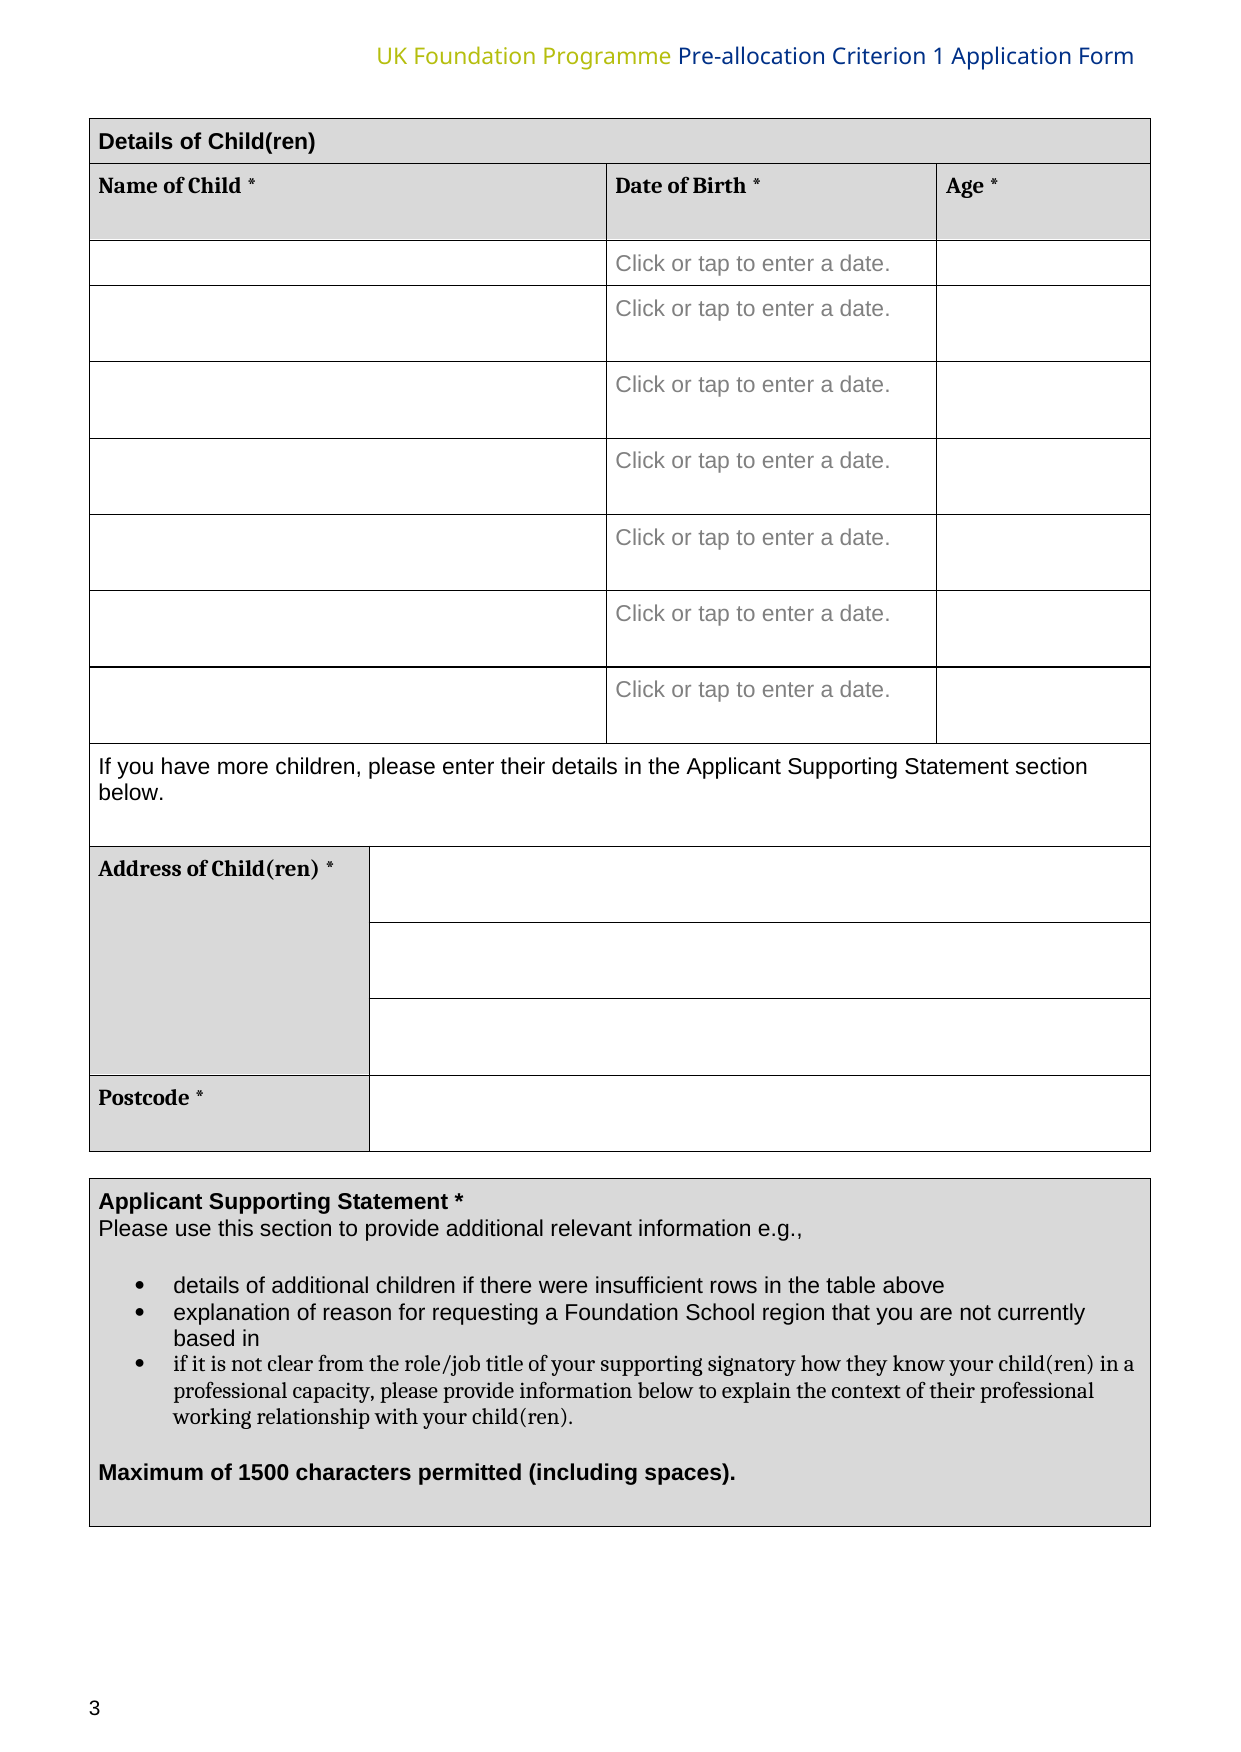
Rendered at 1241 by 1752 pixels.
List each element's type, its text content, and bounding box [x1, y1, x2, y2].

table_cell [607, 362, 936, 437]
table_cell Age * [937, 164, 1150, 239]
table_cell [937, 286, 1150, 361]
table_cell [90, 362, 606, 437]
table_cell Name of Child * [90, 164, 606, 239]
table_cell [607, 591, 936, 666]
table_cell [937, 591, 1150, 666]
table_cell [607, 668, 936, 743]
table_cell [937, 515, 1150, 590]
table_cell Date of Birth * [607, 164, 936, 239]
table_cell [937, 668, 1150, 743]
table_cell Address of Child(ren) * [90, 847, 369, 1074]
table_cell [370, 847, 1150, 922]
table_header Details of Child(ren) [90, 119, 1150, 163]
table_cell [90, 591, 606, 666]
table_cell [90, 286, 606, 361]
table_cell If you have more children, please enter their details in the Applicant Supporting Statement section below. [90, 744, 1150, 846]
table_cell [90, 439, 606, 514]
table_cell [607, 439, 936, 514]
table_cell [370, 999, 1150, 1074]
table_cell [90, 515, 606, 590]
table_cell [937, 362, 1150, 437]
table_cell Postcode * [90, 1076, 369, 1151]
table_cell [90, 241, 606, 285]
table_cell [607, 241, 936, 285]
table_cell [370, 1076, 1150, 1151]
table_cell [937, 439, 1150, 514]
table_header Applicant Supporting Statement * Please use this section to provide additional relevant information e.g., details of additional children if there were insufficient rows in the table above explanation of reason for requesting a Foundation School region that you are not currently based in if it is not clear from the role/job title of your supporting signatory how they know your child(ren) in a professional capacity, please provide information below to explain the context of their professional working relationship with your child(ren). Maximum of 1500 characters permitted (including spaces). [90, 1179, 1150, 1526]
table_cell [607, 515, 936, 590]
table_cell [607, 286, 936, 361]
table_cell [90, 668, 606, 743]
table_cell [937, 241, 1150, 285]
table_cell [370, 923, 1150, 998]
